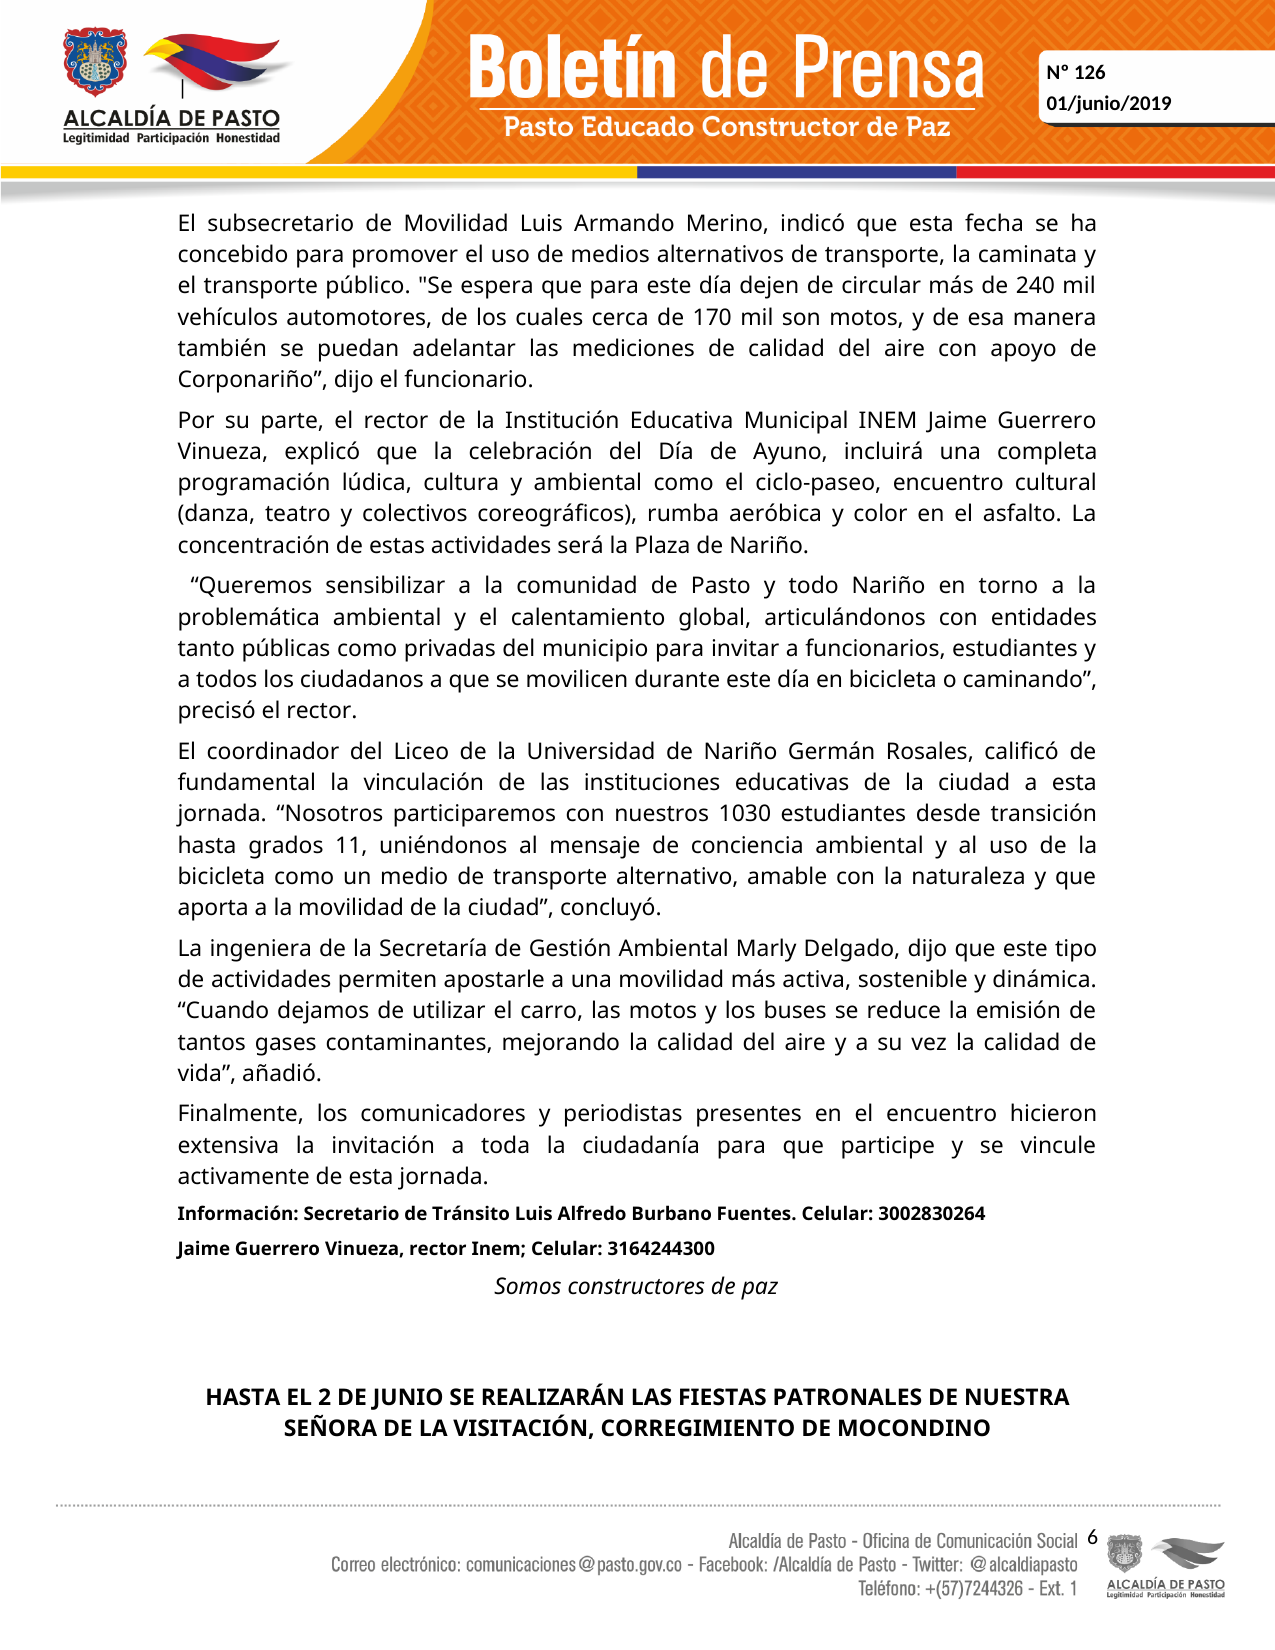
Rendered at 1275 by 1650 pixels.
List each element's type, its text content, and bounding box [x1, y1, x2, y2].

text HASTA EL 2 DE JUNIO SE REALIZARÁN LAS FIESTAS PATRONALES DE NUESTRA SEÑORA DE LA VISITACIÓN, CORREGIMIENTO DE MOCONDINO [177, 1381, 1098, 1443]
text El coordinador del Liceo de la Universidad de Nariño Germán Rosales, calificó de fundamental la vinculación de las instituciones educativas de la ciudad a esta jornada. “Nosotros participaremos con nuestros 1030 estudiantes desde transición hasta grados 11, uniéndonos al mensaje de conciencia ambiental y al uso de la bicicleta como un medio de transporte alternativo, amable con la naturaleza y que aporta a la movilidad de la ciudad”, concluyó. [177, 735, 1098, 922]
text Información: Secretario de Tránsito Luis Alfredo Burbano Fuentes. Celular: 3002830264 [177, 1201, 1098, 1226]
text La ingeniera de la Secretaría de Gestión Ambiental Marly Delgado, dijo que este tipo de actividades permiten apostarle a una movilidad más activa, sostenible y dinámica. “Cuando dejamos de utilizar el carro, las motos y los buses se reduce la emisión de tantos gases contaminantes, mejorando la calidad del aire y a su vez la calidad de vida”, añadió. [177, 932, 1098, 1088]
text “Queremos sensibilizar a la comunidad de Pasto y todo Nariño en torno a la problemática ambiental y el calentamiento global, articulándonos con entidades tanto públicas como privadas del municipio para invitar a funcionarios, estudiantes y a todos los ciudadanos a que se movilicen durante este día en bicicleta o caminando”, precisó el rector. [177, 569, 1098, 726]
text Somos constructores de paz [177, 1270, 1098, 1302]
text El subsecretario de Movilidad Luis Armando Merino, indicó que esta fecha se ha concebido para promover el uso de medios alternativos de transporte, la caminata y el transporte público. "Se espera que para este día dejen de circular más de 240 mil vehículos automotores, de los cuales cerca de 170 mil son motos, y de esa manera también se puedan adelantar las mediciones de calidad del aire con apoyo de Corponariño”, dijo el funcionario. [177, 207, 1098, 394]
text Jaime Guerrero Vinueza, rector Inem; Celular: 3164244300 [177, 1235, 1098, 1261]
text Finalmente, los comunicadores y periodistas presentes en el encuentro hicieron extensiva la invitación a toda la ciudadanía para que participe y se vincule activamente de esta jornada. [177, 1097, 1098, 1191]
text Por su parte, el rector de la Institución Educativa Municipal INEM Jaime Guerrero Vinueza, explicó que la celebración del Día de Ayuno, incluirá una completa programación lúdica, cultura y ambiental como el ciclo-paseo, encuentro cultural (danza, teatro y colectivos coreográficos), rumba aeróbica y color en el asfalto. La concentración de estas actividades será la Plaza de Nariño. [177, 404, 1098, 560]
picture [0, 0, 1275, 1645]
